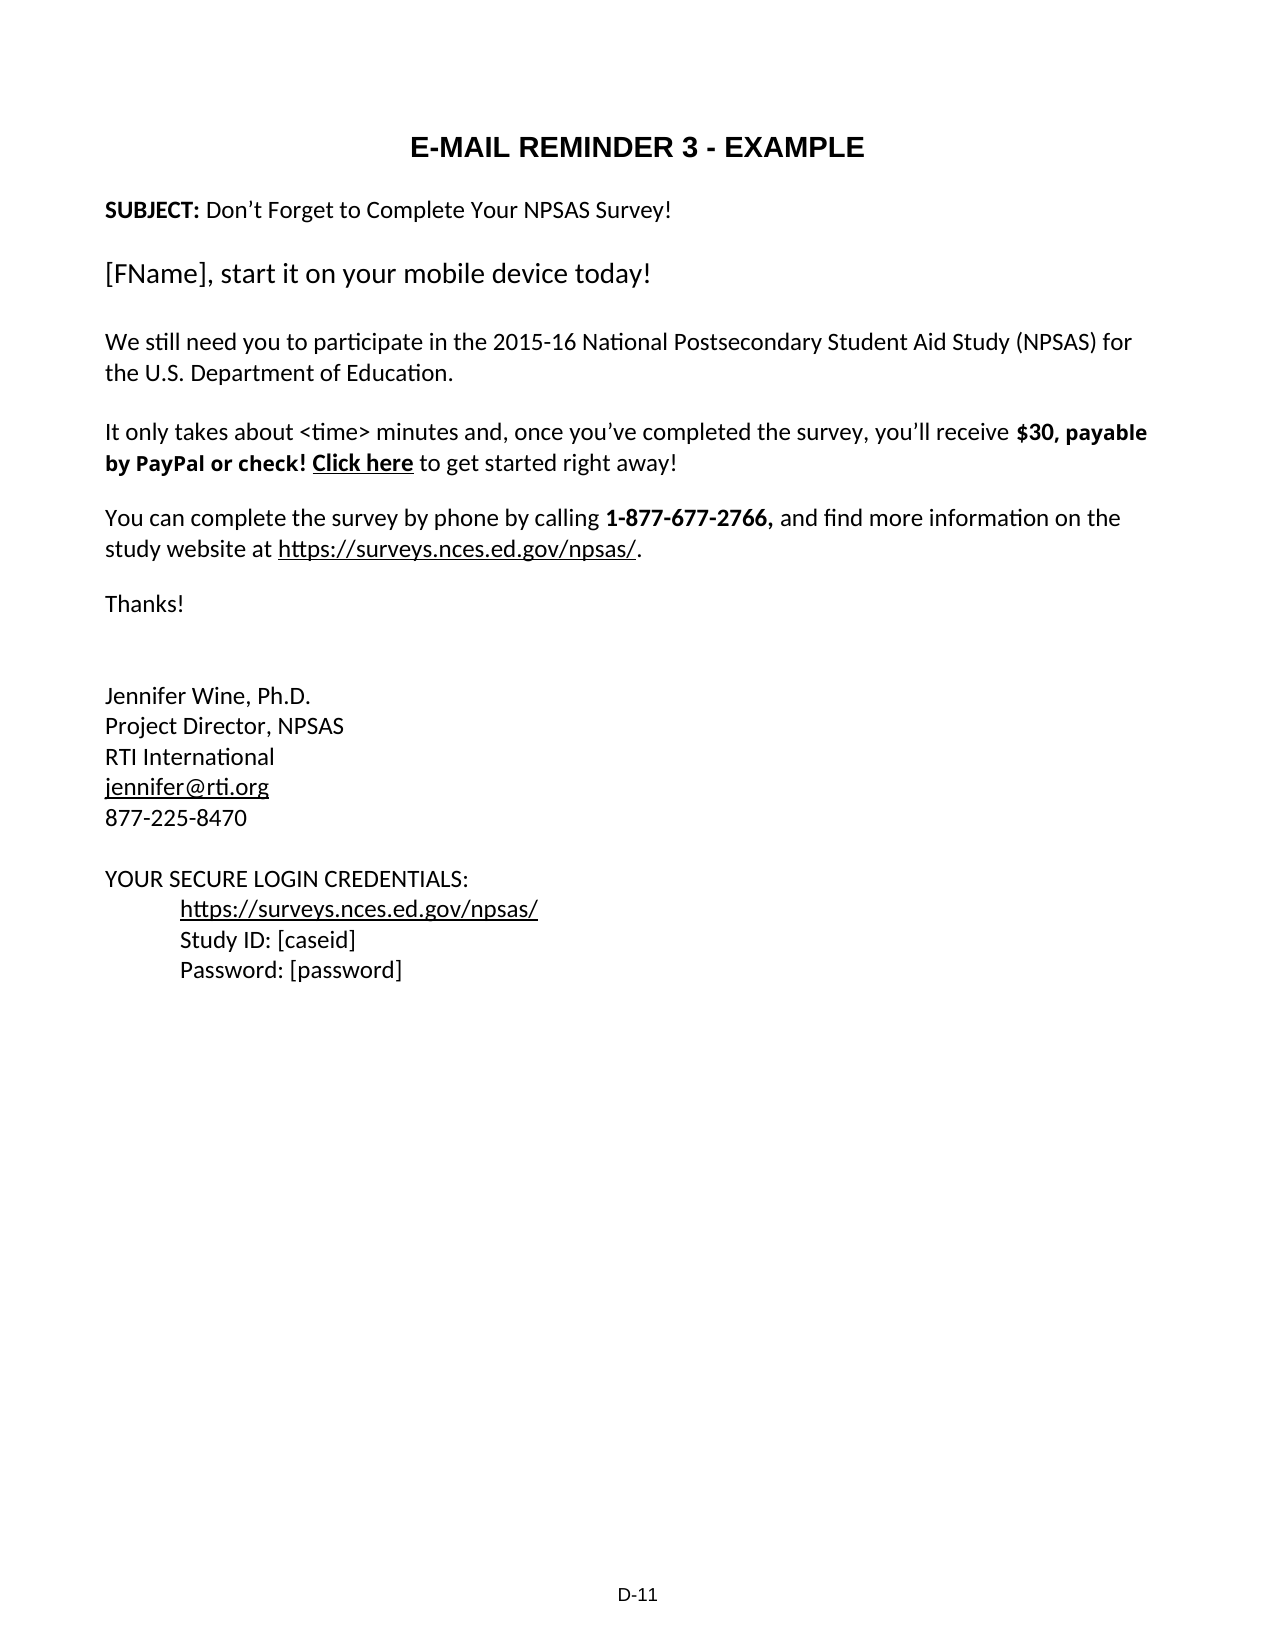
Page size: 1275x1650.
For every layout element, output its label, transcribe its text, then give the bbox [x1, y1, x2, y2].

text SUBJECT: Don’t Forget to Complete Your NPSAS Survey! [105, 194, 1170, 224]
text YOUR SECURE LOGIN CREDENTIALS: [105, 863, 1170, 893]
text Password: [password] [180, 954, 1170, 985]
text Project Director, NPSAS [105, 710, 1170, 741]
text Thanks! [105, 588, 1170, 619]
text [FName], start it on your mobile device today! [105, 255, 1170, 291]
text It only takes about <time> minutes and, once you’ve completed the survey, you’ll receive $30, payable by PayPal or check! Click here to get started right away! [105, 416, 1170, 477]
text https://surveys.nces.ed.gov/npsas/ [180, 893, 1170, 924]
subtitle E-MAIL REMINDER 3 - EXAMPLE [105, 130, 1170, 163]
text 877-225-8470 [105, 802, 1170, 832]
text Jennifer Wine, Ph.D. [105, 680, 1170, 710]
text You can complete the survey by phone by calling 1-877-677-2766, and find more information on the study website at https://surveys.nces.ed.gov/npsas/. [105, 502, 1170, 563]
text Study ID: [caseid] [180, 924, 1170, 954]
text RTI International [105, 741, 1170, 771]
text We still need you to participate in the 2015-16 National Postsecondary Student Aid Study (NPSAS) for the U.S. Department of Education. [105, 326, 1170, 387]
text jennifer@rti.org [105, 771, 1170, 802]
